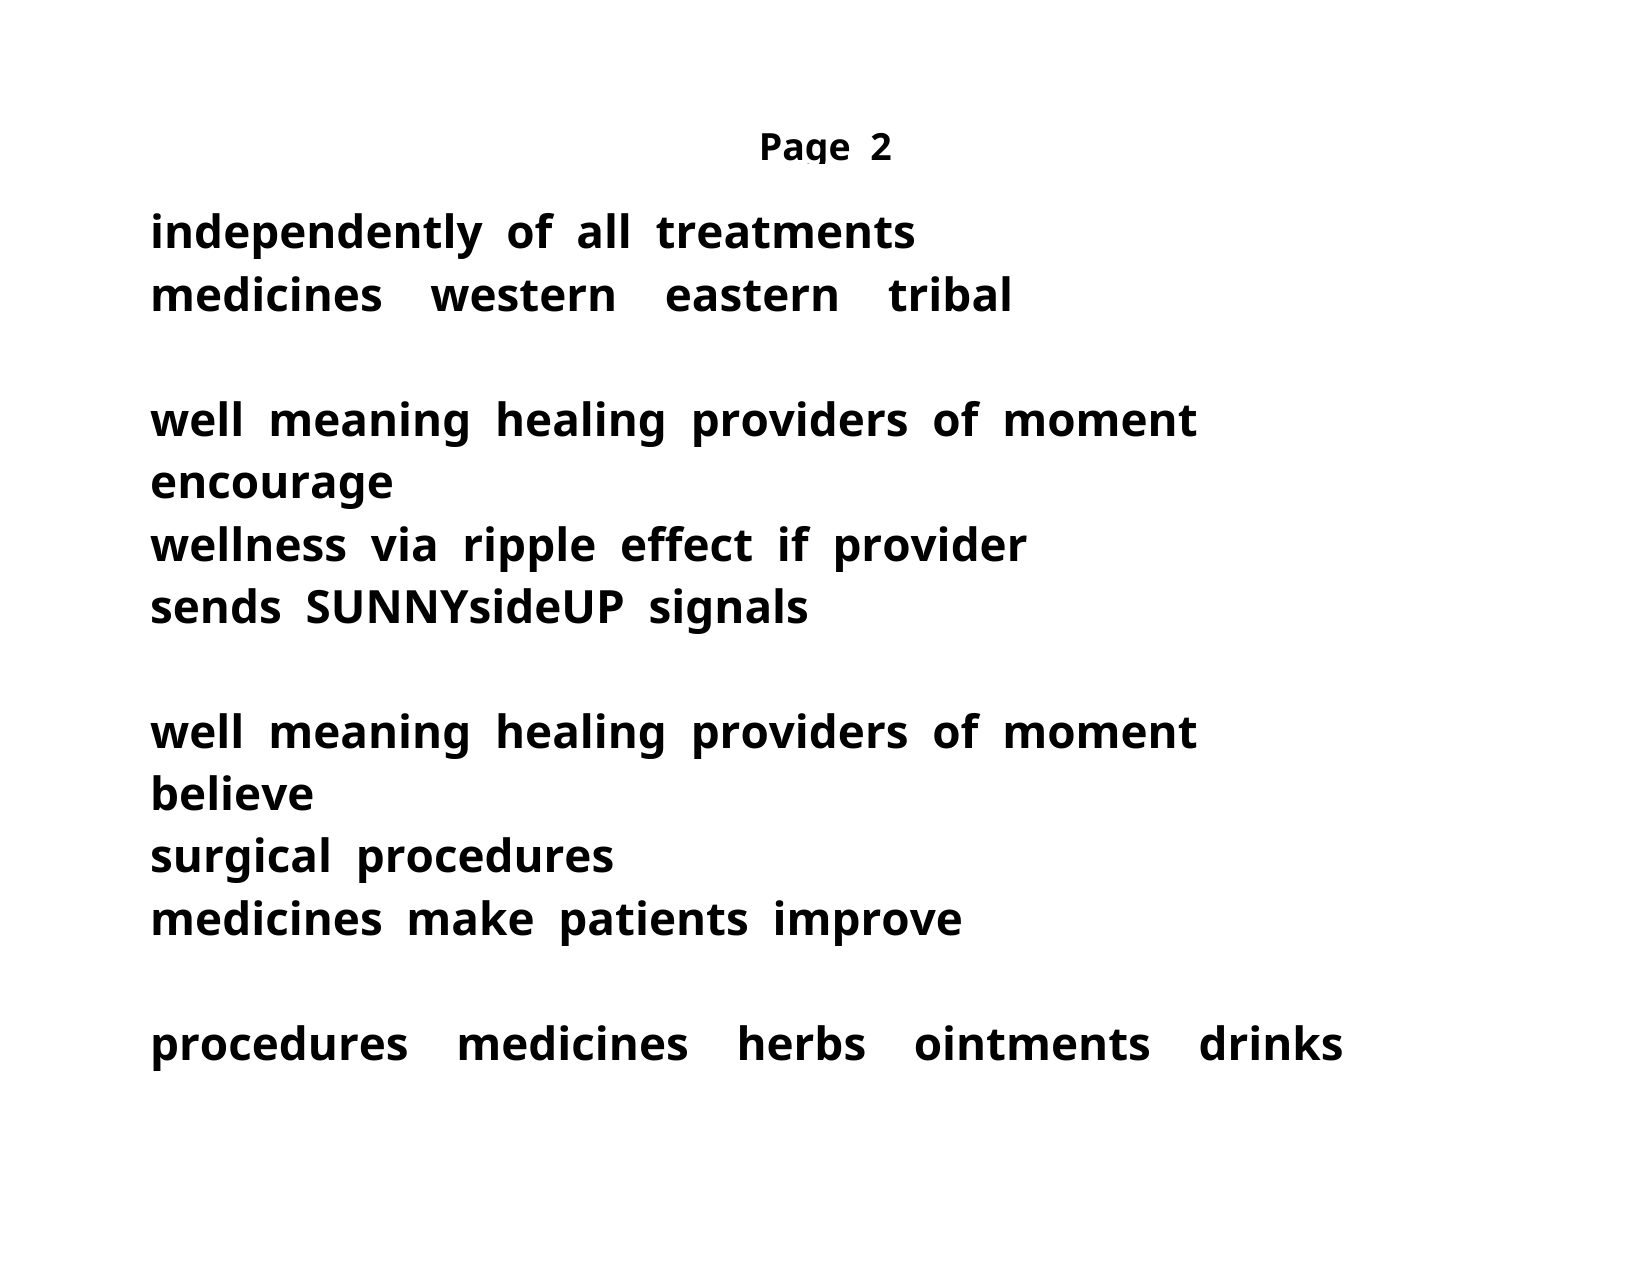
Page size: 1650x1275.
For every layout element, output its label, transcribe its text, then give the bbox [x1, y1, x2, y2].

text sends SUNNYsideUP signals [150, 574, 1500, 637]
text well meaning healing providers of moment [150, 699, 1500, 762]
text encourage [150, 449, 1500, 512]
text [150, 1011, 1500, 1073]
text believe [150, 762, 1500, 824]
text wellness via ripple effect if provider [150, 512, 1500, 574]
text surgical procedures [150, 824, 1500, 886]
text well meaning healing providers of moment [150, 387, 1500, 449]
text medicines western eastern tribal [150, 262, 1500, 325]
text independently of all treatments [150, 200, 1500, 262]
text medicines make patients improve [150, 886, 1500, 949]
